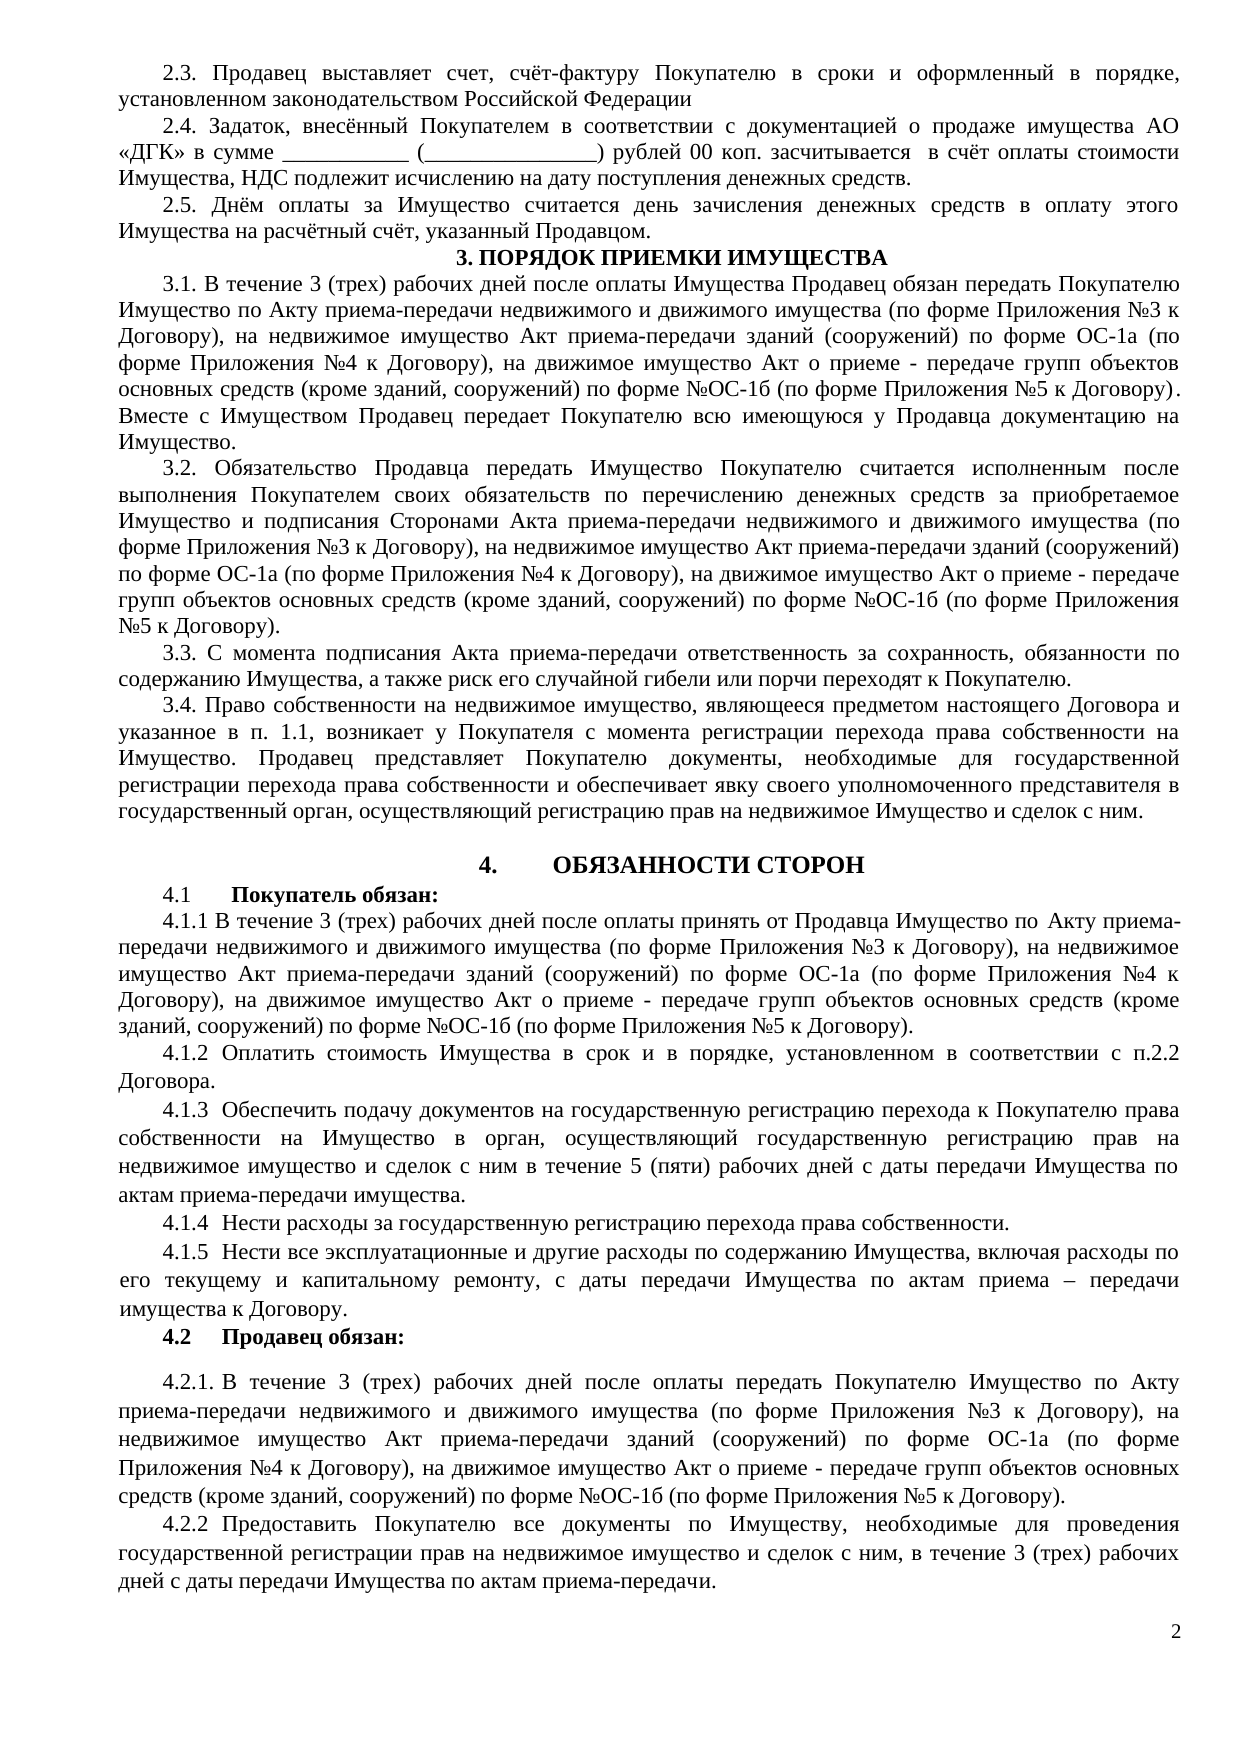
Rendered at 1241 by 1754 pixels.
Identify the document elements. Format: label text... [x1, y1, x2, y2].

list Оплатить стоимость Имущества в срок и в порядке, установленном в соответствии с п.2.2 Договора. [118, 1039, 1181, 1094]
list Нести расходы за государственную регистрацию перехода права собственности. [162, 1209, 1181, 1236]
list Обеспечить подачу документов на государственную регистрацию перехода к Покупателю права собственности на Имущество в орган, осуществляющий государственную регистрацию прав на недвижимое имущество и сделок с ним в течение 5 (пяти) рабочих дней с даты передачи Имущества по актам приема-передачи имущества. [118, 1096, 1181, 1207]
text 3. ПОРЯДОК ПРИЕМКИ ИМУЩЕСТВА [118, 243, 1181, 270]
text 3.3. С момента подписания Акта приема-передачи ответственность за сохранность, обязанности по содержанию Имущества, а также риск его случайной гибели или порчи переходят к Покупателю. [118, 639, 1181, 692]
text 3.4. Право собственности на недвижимое имущество, являющееся предметом настоящего Договора и указанное в п. 1.1, возникает у Покупателя с момента регистрации перехода права собственности на Имущество. Продавец представляет Покупателю документы, необходимые для государственной регистрации перехода права собственности и обеспечивает явку своего уполномоченного представителя в государственный орган, осуществляющий регистрацию прав на недвижимое Имущество и сделок с ним. [118, 692, 1181, 823]
text 2.5. Днём оплаты за Имущество считается день зачисления денежных средств в оплату этого Имущества на расчётный счёт, указанный Продавцом. [118, 191, 1181, 243]
text 4.1.1 В течение 3 (трех) рабочих дней после оплаты принять от Продавца Имущество по Акту приема-передачи недвижимого и движимого имущества (по форме Приложения №3 к Договору), на недвижимое имущество Акт приема-передачи зданий (сооружений) по форме ОС-1а (по форме Приложения №4 к Договору), на движимое имущество Акт о приеме - передаче групп объектов основных средств (кроме зданий, сооружений) по форме №ОС-1б (по форме Приложения №5 к Договору). [118, 907, 1181, 1039]
text 2.3. Продавец выставляет счет, счёт-фактуру Покупателю в сроки и оформленный в порядке, установленном законодательством Российской Федерации [118, 59, 1181, 112]
list Нести все эксплуатационные и другие расходы по содержанию Имущества, включая расходы по его текущему и капитальному ремонту, с даты передачи Имущества по актам приема – передачи имущества к Договору. [119, 1238, 1181, 1321]
text 3.1. В течение 3 (трех) рабочих дней после оплаты Имущества Продавец обязан передать Покупателю Имущество по Акту приема-передачи недвижимого и движимого имущества (по форме Приложения №3 к Договору), на недвижимое имущество Акт приема-передачи зданий (сооружений) по форме ОС-1а (по форме Приложения №4 к Договору), на движимое имущество Акт о приеме - передаче групп объектов основных средств (кроме зданий, сооружений) по форме №ОС-1б (по форме Приложения №5 к Договору). Вместе с Имуществом Продавец передает Покупателю всю имеющуюся у Продавца документацию на Имущество. [118, 270, 1181, 454]
text 3.2. Обязательство Продавца передать Имущество Покупателю считается исполненным после выполнения Покупателем своих обязательств по перечислению денежных средств за приобретаемое Имущество и подписания Сторонами Акта приема-передачи недвижимого и движимого имущества (по форме Приложения №3 к Договору), на недвижимое имущество Акт приема-передачи зданий (сооружений) по форме ОС-1а (по форме Приложения №4 к Договору), на движимое имущество Акт о приеме - передаче групп объектов основных средств (кроме зданий, сооружений) по форме №ОС-1б (по форме Приложения №5 к Договору). [118, 454, 1181, 639]
list Продавец обязан: [118, 1323, 1181, 1349]
list ОБЯЗАННОСТИ СТОРОН [118, 850, 1181, 878]
list Предоставить Покупателю все документы по Имуществу, необходимые для проведения государственной регистрации прав на недвижимое имущество и сделок с ним, в течение 3 (трех) рабочих дней с даты передачи Имущества по актам приема-передачи. [118, 1511, 1181, 1594]
list В течение 3 (трех) рабочих дней после оплаты передать Покупателю Имущество по Акту приема-передачи недвижимого и движимого имущества (по форме Приложения №3 к Договору), на недвижимое имущество Акт приема-передачи зданий (сооружений) по форме ОС-1а (по форме Приложения №4 к Договору), на движимое имущество Акт о приеме - передаче групп объектов основных средств (кроме зданий, сооружений) по форме №ОС-1б (по форме Приложения №5 к Договору). [118, 1368, 1181, 1508]
text 2.4. Задаток, внесённый Покупателем в соответствии с документацией о продаже имущества АО «ДГК» в сумме ___________ (_______________) рублей 00 коп. засчитывается в счёт оплаты стоимости Имущества, НДС подлежит исчислению на дату поступления денежных средств. [118, 112, 1181, 191]
text 4.1 Покупатель обязан: [118, 881, 1181, 907]
